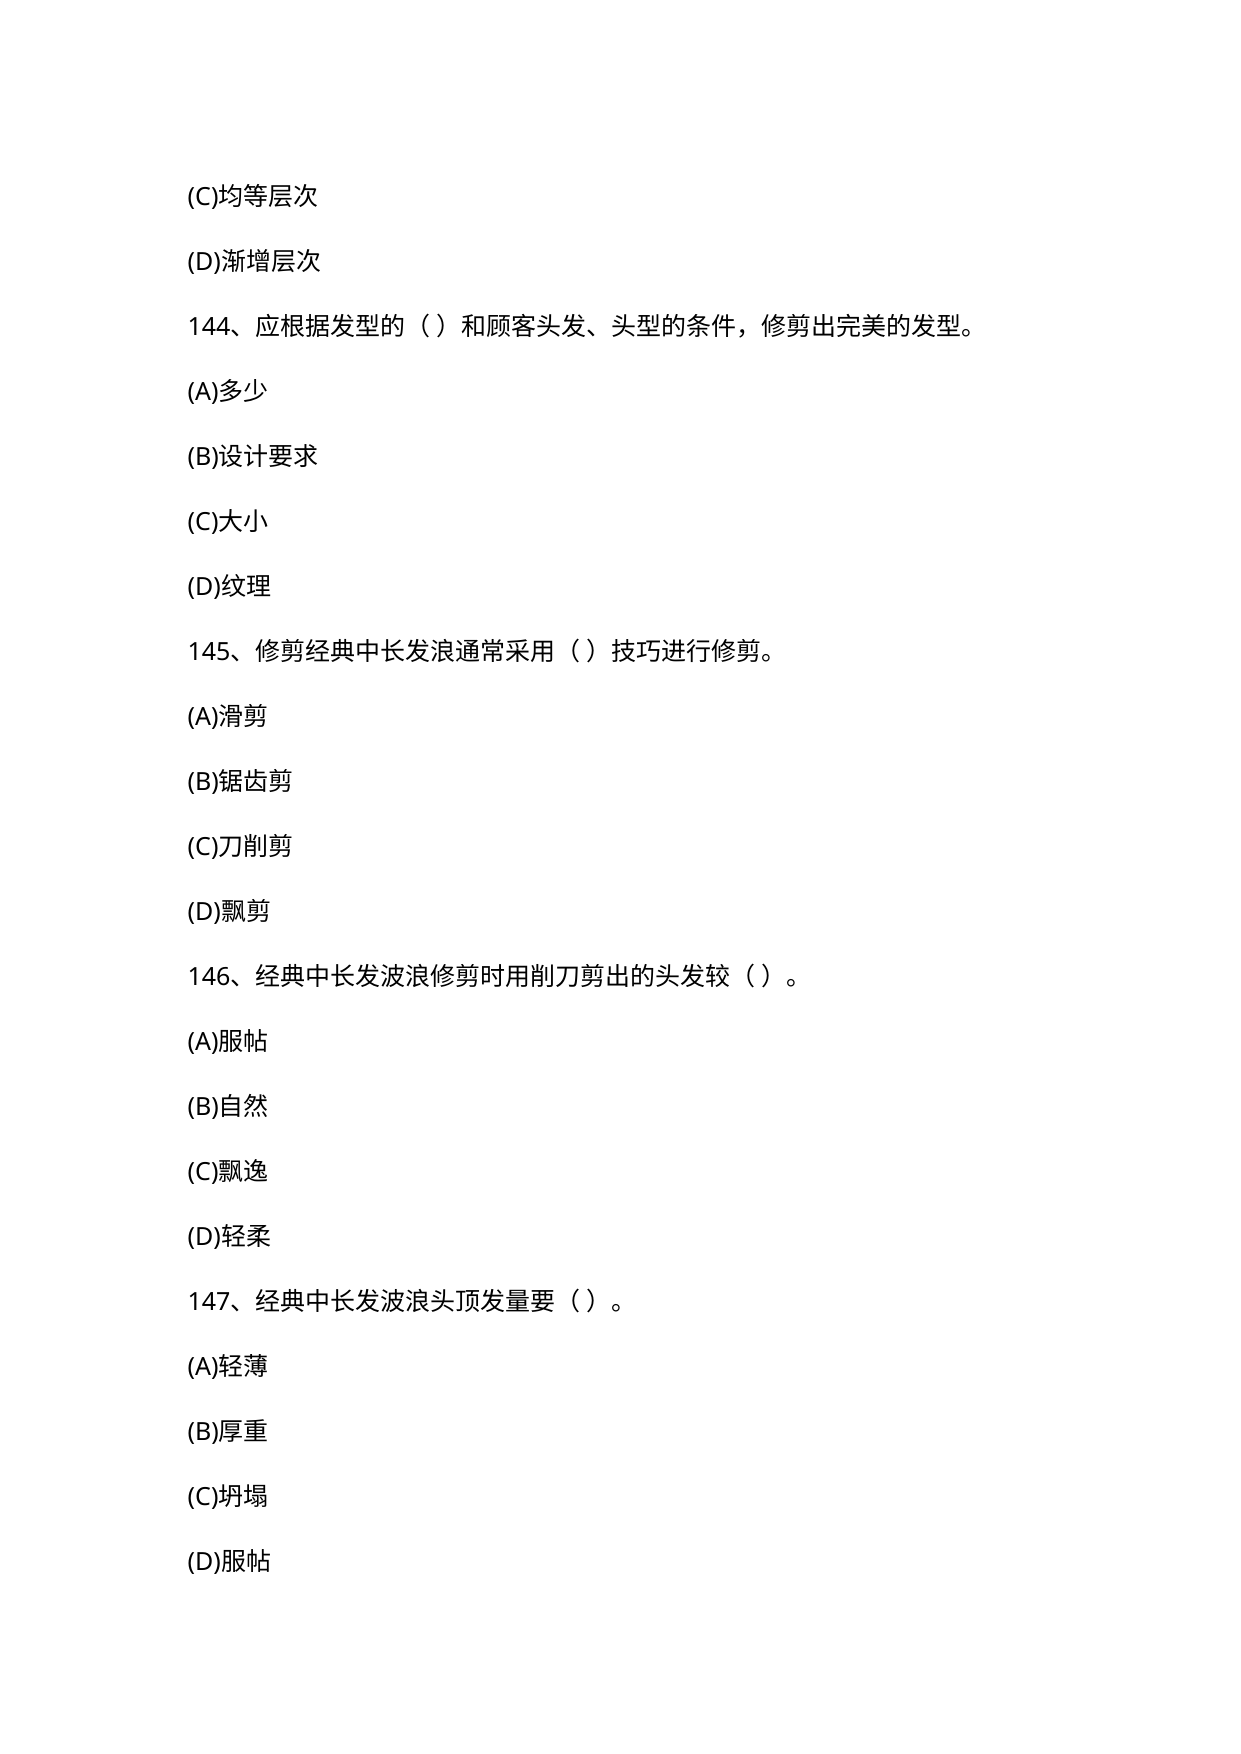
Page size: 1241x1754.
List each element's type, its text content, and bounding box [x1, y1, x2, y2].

list (C)大小 [187, 487, 1053, 552]
list (B)设计要求 [187, 422, 1053, 487]
list (B)厚重 [187, 1397, 1053, 1462]
list (D)渐增层次 [187, 227, 1053, 292]
list (C)刀削剪 [187, 812, 1053, 877]
list (A)滑剪 [187, 682, 1053, 747]
list 144、应根据发型的（ ）和顾客头发、头型的条件，修剪出完美的发型。 [187, 292, 1053, 357]
list (D)轻柔 [187, 1202, 1053, 1267]
list (A)轻薄 [187, 1332, 1053, 1397]
list (D)飘剪 [187, 877, 1053, 942]
list (A)多少 [187, 357, 1053, 422]
list (C)均等层次 [187, 162, 1053, 227]
list (D)纹理 [187, 552, 1053, 617]
list (C)飘逸 [187, 1137, 1053, 1202]
list (B)锯齿剪 [187, 747, 1053, 812]
list 145、修剪经典中长发浪通常采用（ ）技巧进行修剪。 [187, 617, 1053, 682]
list 147、经典中长发波浪头顶发量要（ ）。 [187, 1267, 1053, 1332]
list (C)坍塌 [187, 1462, 1053, 1527]
list (B)自然 [187, 1072, 1053, 1137]
list (D)服帖 [187, 1527, 1053, 1592]
list 146、经典中长发波浪修剪时用削刀剪出的头发较（ ）。 [187, 942, 1053, 1007]
list (A)服帖 [187, 1007, 1053, 1072]
